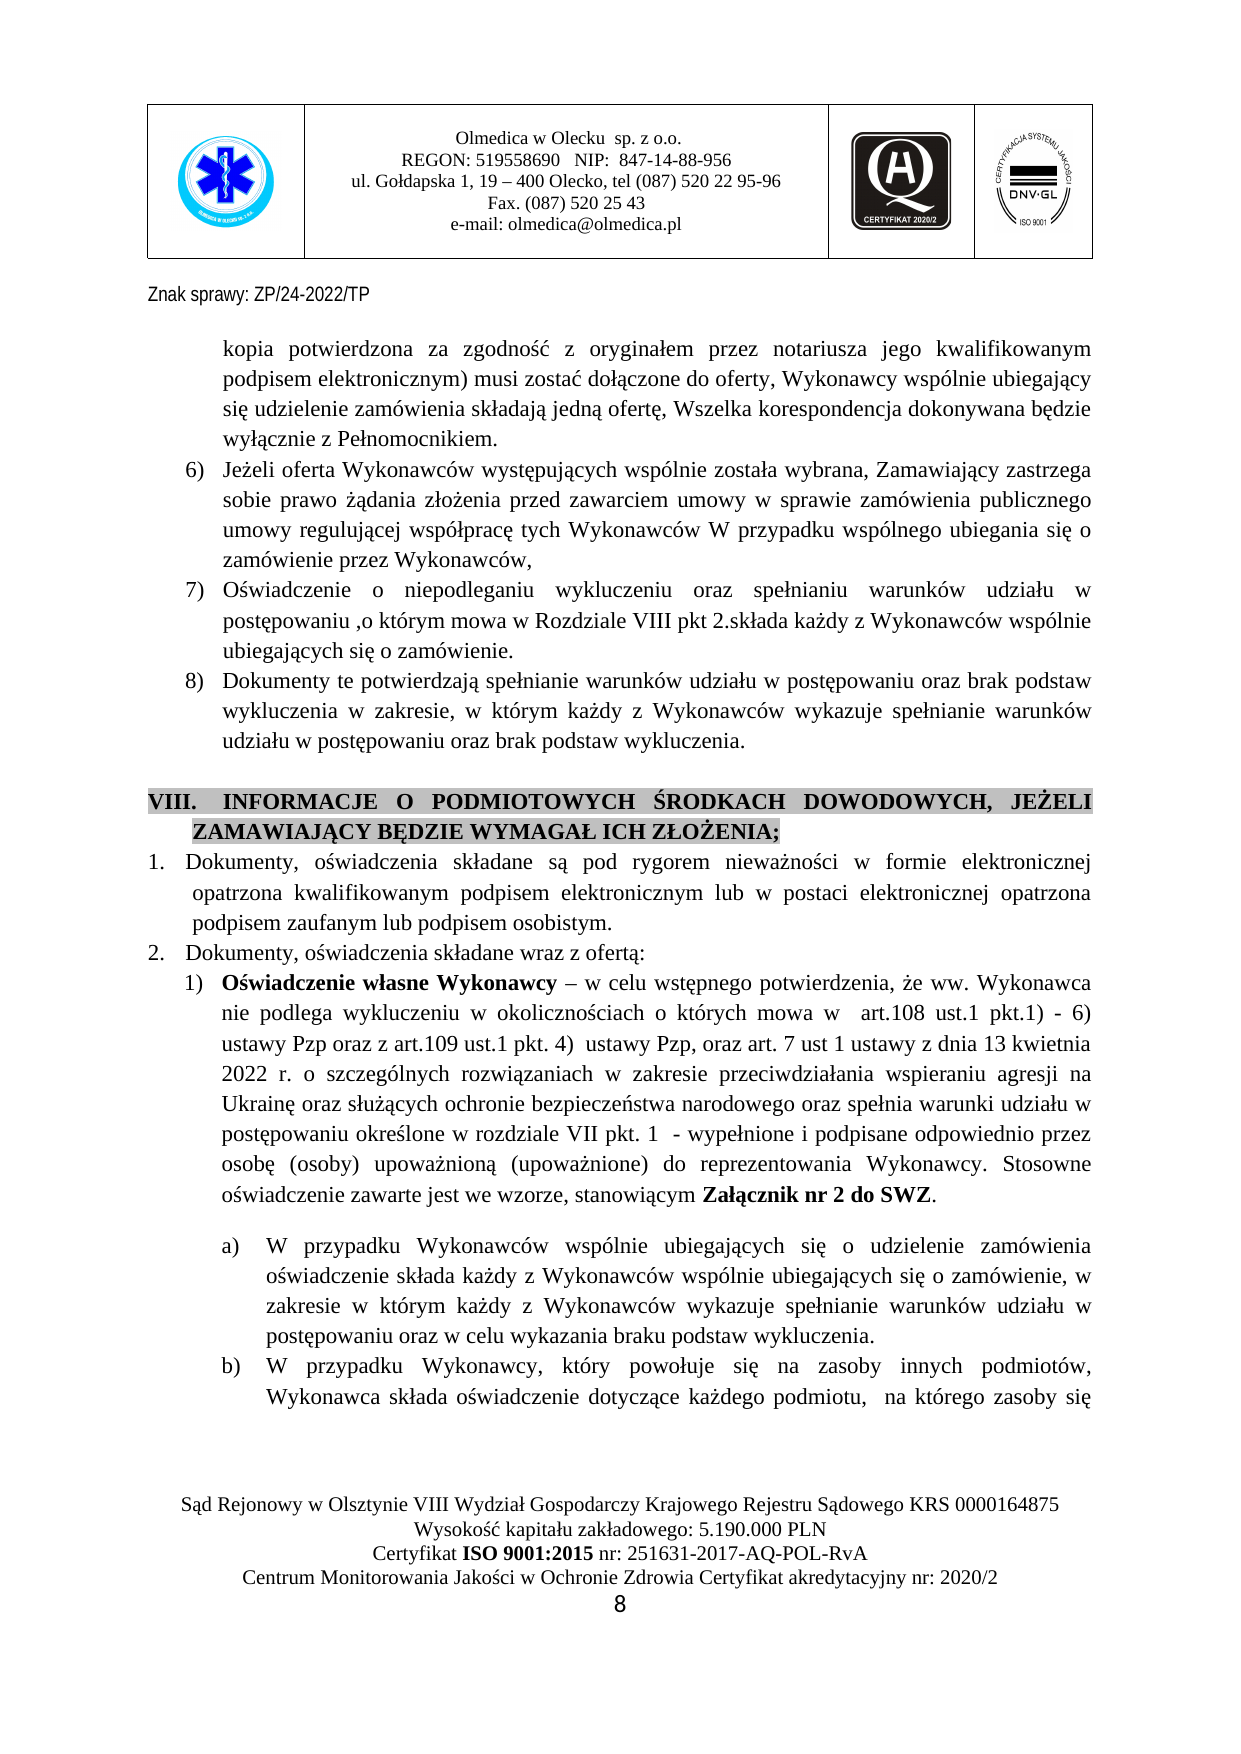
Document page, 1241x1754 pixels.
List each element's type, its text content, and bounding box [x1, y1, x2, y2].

list Dokumenty te potwierdzają spełnianie warunków udziału w postępowaniu oraz brak podstaw wykluczenia w zakresie, w którym każdy z Wykonawców wykazuje spełnianie warunków udziału w postępowaniu oraz brak podstaw wykluczenia. [185, 667, 1093, 754]
list Dokumenty, oświadczenia składane są pod rygorem nieważności w formie elektronicznej opatrzona kwalifikowanym podpisem elektronicznym lub w postaci elektronicznej opatrzona podpisem zaufanym lub podpisem osobistym. [148, 848, 1093, 935]
picture [993, 129, 1074, 233]
list Oświadczenie o niepodleganiu wykluczeniu oraz spełnianiu warunków udziału w postępowaniu ,o którym mowa w Rozdziale VIII pkt 2.składa każdy z Wykonawców wspólnie ubiegających się o zamówienie. [185, 576, 1093, 663]
list Oświadczenie własne Wykonawcy – w celu wstępnego potwierdzenia, że ww. Wykonawca nie podlega wykluczeniu w okolicznościach o których mowa w art.108 ust.1 pkt.1) - 6) ustawy Pzp oraz z art.109 ust.1 pkt. 4) ustawy Pzp, oraz art. 7 ust 1 ustawy z dnia 13 kwietnia 2022 r. o szczególnych rozwiązaniach w zakresie przeciwdziałania wspieraniu agresji na Ukrainę oraz służących ochronie bezpieczeństwa narodowego oraz spełnia warunki udziału w postępowaniu określone w rozdziale VII pkt. 1 - wypełnione i podpisane odpowiednio przez osobę (osoby) upoważnioną (upoważnione) do reprezentowania Wykonawcy. Stosowne oświadczenie zawarte jest we wzorze, stanowiącym Załącznik nr 2 do SWZ. [184, 969, 1093, 1207]
list INFORMACJE O PODMIOTOWYCH ŚRODKACH DOWODOWYCH, JEŻELI ZAMAWIAJĄCY BĘDZIE WYMAGAŁ ICH ZŁOŻENIA; [148, 814, 1093, 844]
list W przypadku Wykonawców wspólnie ubiegających się o udzielenie zamówienia oświadczenie składa każdy z Wykonawców wspólnie ubiegających się o zamówienie, w zakresie w którym każdy z Wykonawców wykazuje spełnianie warunków udziału w postępowaniu oraz w celu wykazania braku podstaw wykluczenia. [221, 1232, 1093, 1349]
picture [851, 132, 952, 230]
picture [169, 131, 283, 231]
list Dokumenty, oświadczenia składane wraz z ofertą: [148, 939, 1093, 965]
list Jeżeli oferta Wykonawców występujących wspólnie została wybrana, Zamawiający zastrzega sobie prawo żądania złożenia przed zawarciem umowy w sprawie zamówienia publicznego umowy regulującej współpracę tych Wykonawców W przypadku wspólnego ubiegania się o zamówienie przez Wykonawców, [185, 456, 1093, 573]
